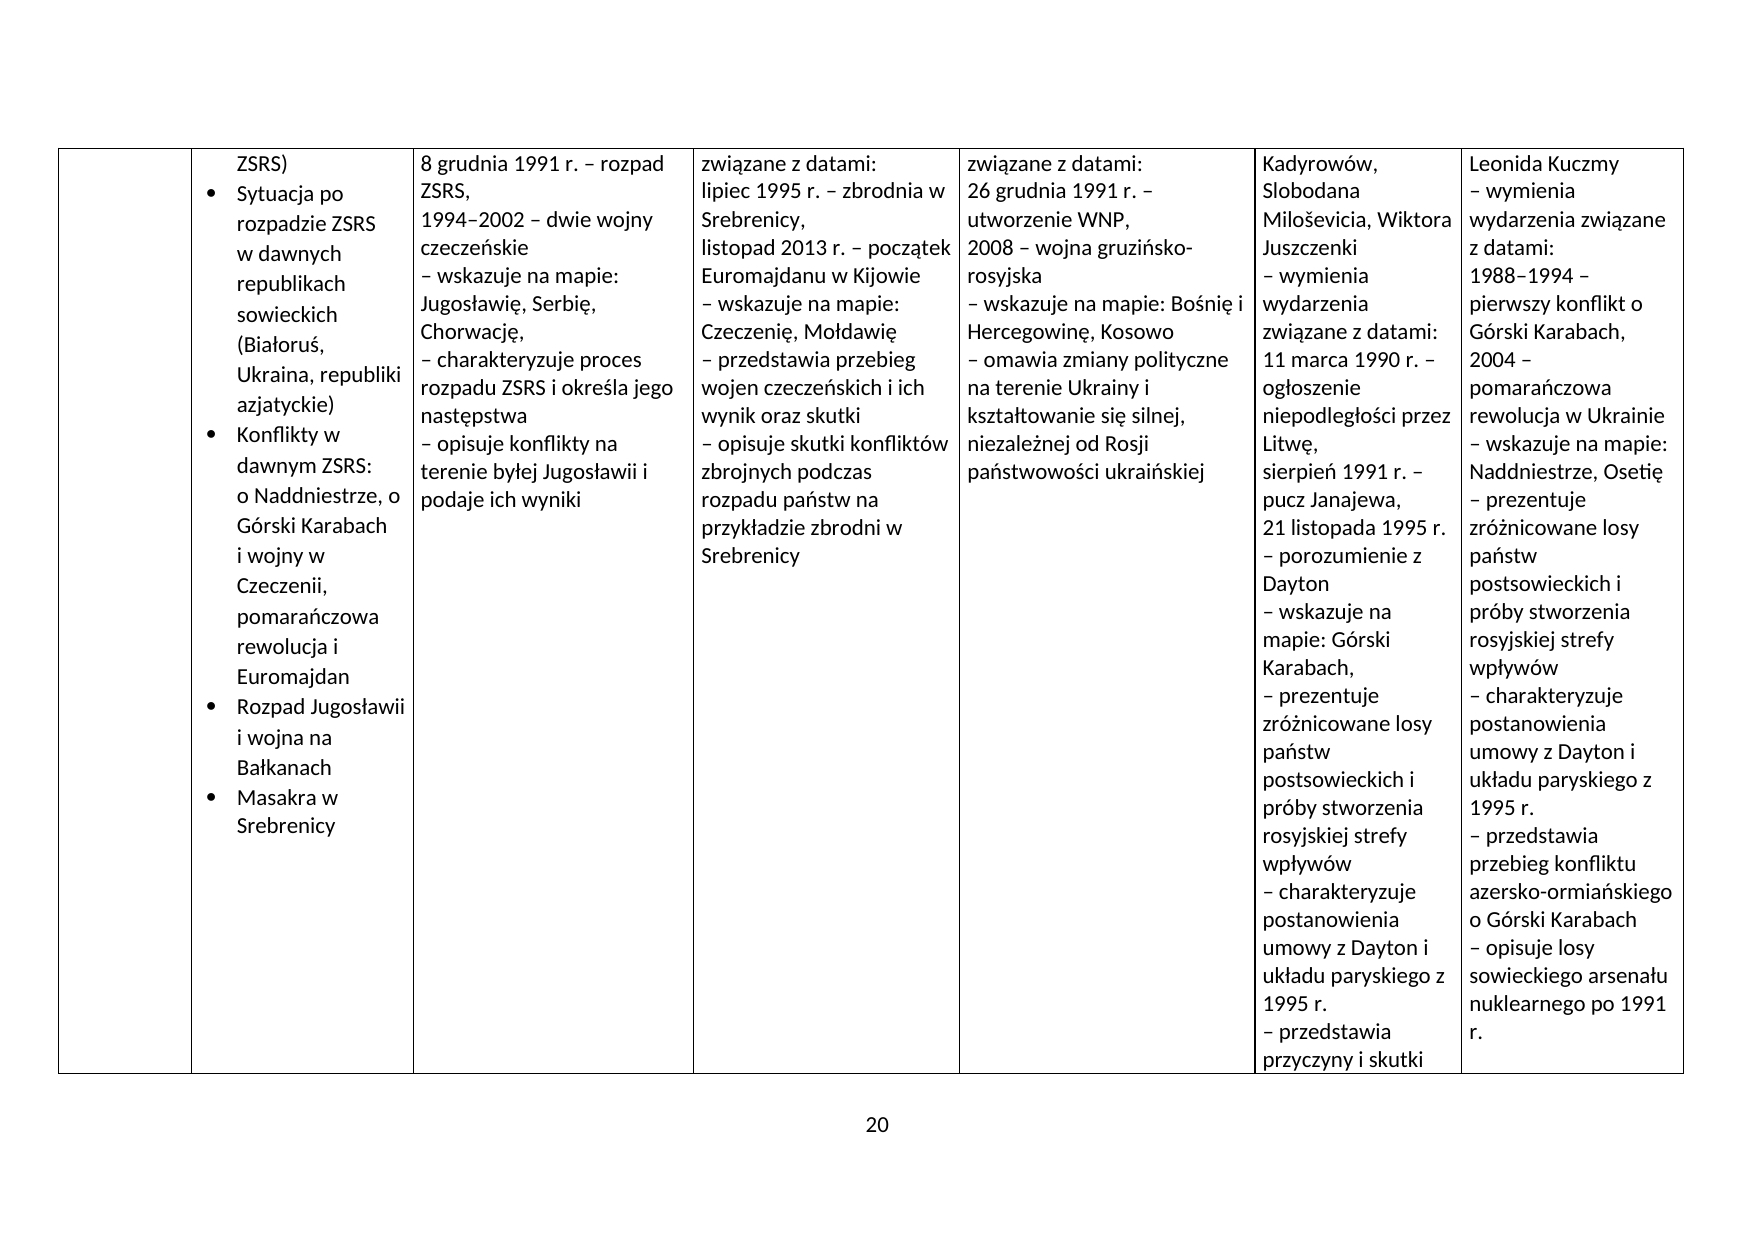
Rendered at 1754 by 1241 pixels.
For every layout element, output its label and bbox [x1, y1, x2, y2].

table_cell [192, 149, 413, 1073]
table_cell [1462, 149, 1683, 1073]
table_cell [694, 149, 959, 1073]
table_cell [414, 149, 693, 1073]
table_cell [59, 149, 191, 1073]
table_cell [1256, 149, 1461, 1073]
table_cell [960, 149, 1254, 1073]
